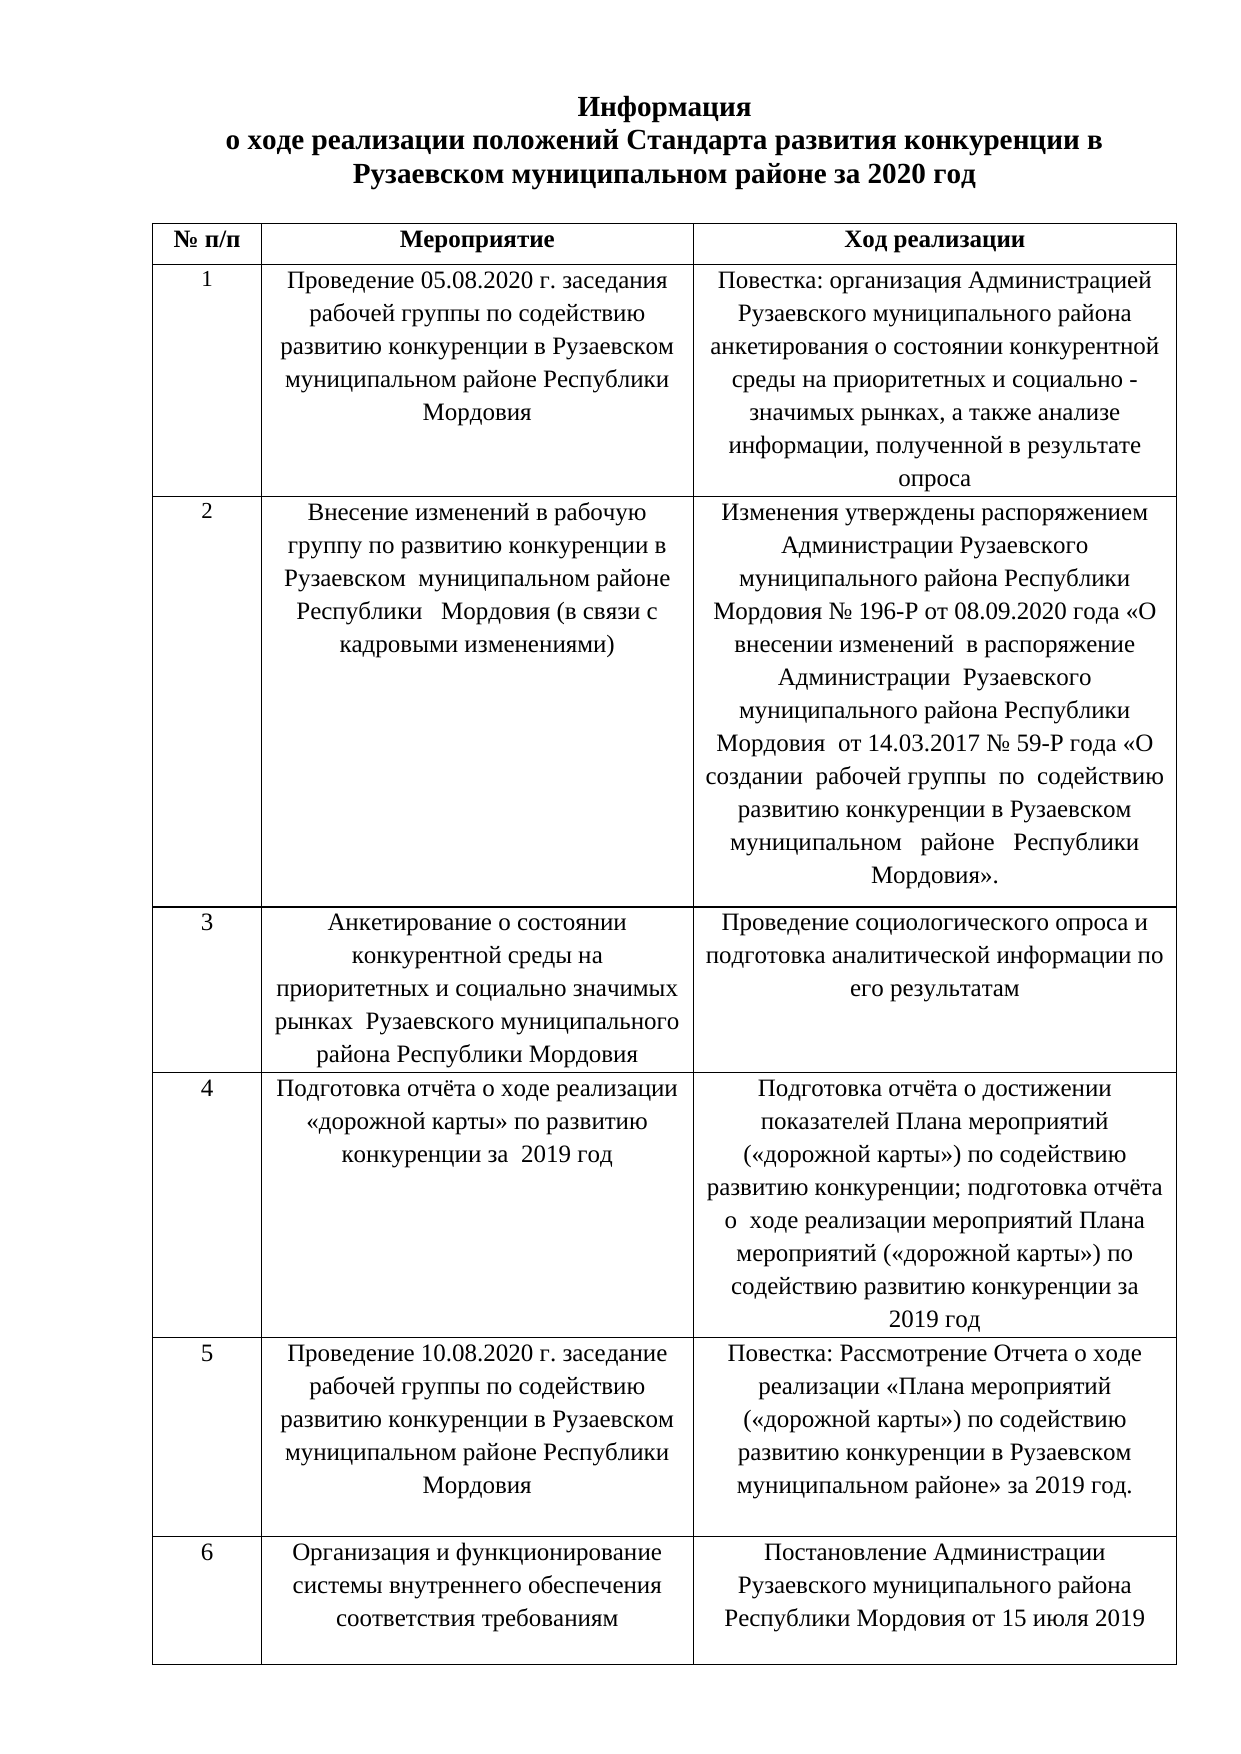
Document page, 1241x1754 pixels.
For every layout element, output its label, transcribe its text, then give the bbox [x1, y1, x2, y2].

table_cell 1 [153, 265, 261, 496]
table_cell Проведение социологического опроса и подготовка аналитической информации по его результатам [694, 908, 1176, 1072]
table_cell 4 [153, 1073, 261, 1337]
table_cell Внесение изменений в рабочую группу по развитию конкуренции в Рузаевском муниципальном районе Республики Мордовия (в связи с кадровыми изменениями) [262, 497, 693, 906]
table_cell Анкетирование о состоянии конкурентной среды на приоритетных и социально значимых рынках Рузаевского муниципального района Республики Мордовия [262, 908, 693, 1072]
text Информация [177, 89, 1152, 122]
table_header Мероприятие [262, 224, 693, 264]
table_cell Повестка: организация Администрацией Рузаевского муниципального района анкетирования о состоянии конкурентной среды на приоритетных и социально - значимых рынках, а также анализе информации, полученной в результате опроса [694, 265, 1176, 496]
table_header № п/п [153, 224, 261, 264]
table_cell Проведение 10.08.2020 г. заседание рабочей группы по содействию развитию конкуренции в Рузаевском муниципальном районе Республики Мордовия [262, 1338, 693, 1536]
table_cell 2 [153, 497, 261, 906]
table_cell Подготовка отчёта о ходе реализации «дорожной карты» по развитию конкуренции за 2019 год [262, 1073, 693, 1337]
table_cell Повестка: Рассмотрение Отчета о ходе реализации «Плана мероприятий («дорожной карты») по содействию развитию конкуренции в Рузаевском муниципальном районе» за 2019 год. [694, 1338, 1176, 1536]
text о ходе реализации положений Стандарта развития конкуренции в Рузаевском муниципальном районе за 2020 год [177, 122, 1152, 189]
table_cell 5 [153, 1338, 261, 1536]
table_cell Подготовка отчёта о достижении показателей Плана мероприятий («дорожной карты») по содействию развитию конкуренции; подготовка отчёта о ходе реализации мероприятий Плана мероприятий («дорожной карты») по содействию развитию конкуренции за 2019 год [694, 1073, 1176, 1337]
table_header Ход реализации [694, 224, 1176, 264]
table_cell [694, 1537, 1176, 1664]
table_cell Проведение 05.08.2020 г. заседания рабочей группы по содействию развитию конкуренции в Рузаевском муниципальном районе Республики Мордовия [262, 265, 693, 496]
table_cell 6 [153, 1537, 261, 1664]
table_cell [262, 1537, 693, 1664]
table_cell 3 [153, 908, 261, 1072]
table_cell Изменения утверждены распоряжением Администрации Рузаевского муниципального района Республики Мордовия № 196-Р от 08.09.2020 года «О внесении изменений в распоряжение Администрации Рузаевского муниципального района Республики Мордовия от 14.03.2017 № 59-Р года «О создании рабочей группы по содействию развитию конкуренции в Рузаевском муниципальном районе Республики Мордовия». [694, 497, 1176, 906]
